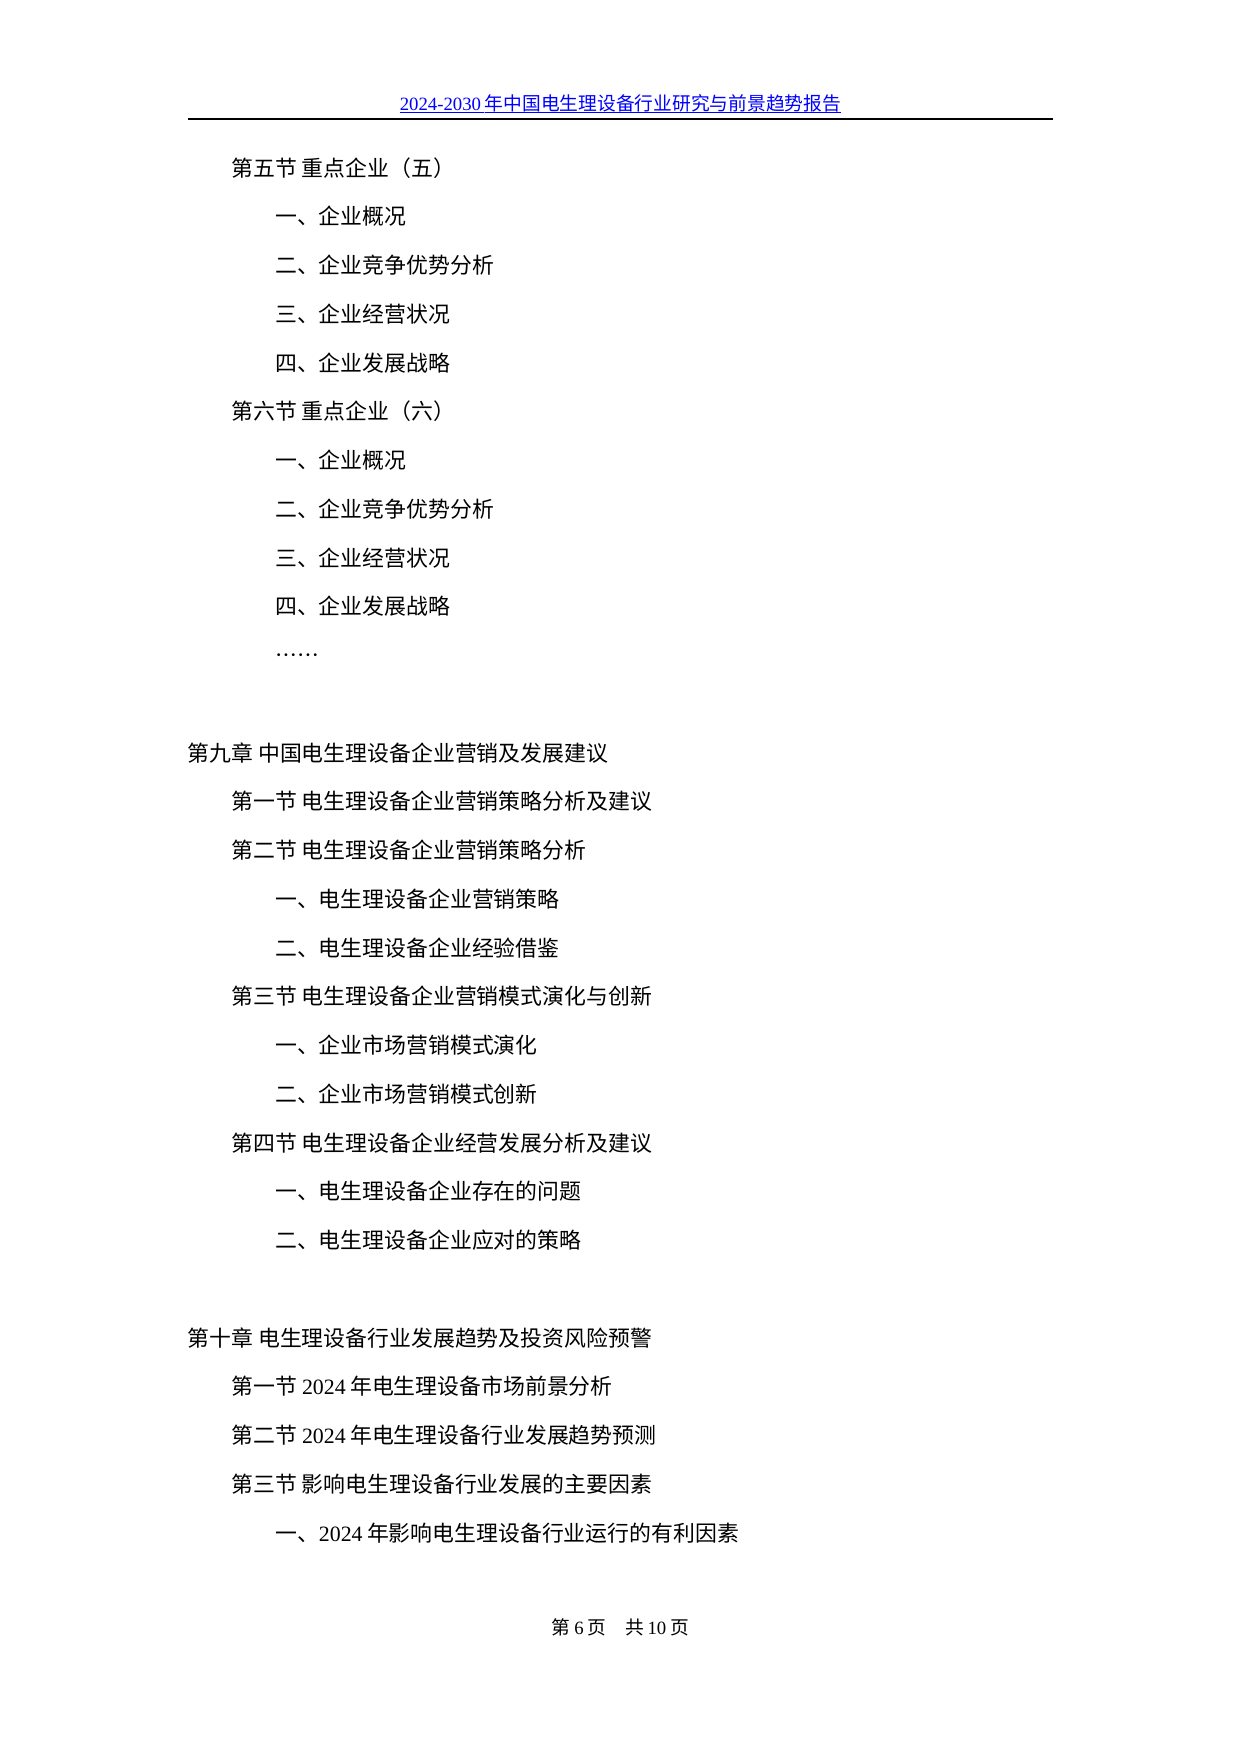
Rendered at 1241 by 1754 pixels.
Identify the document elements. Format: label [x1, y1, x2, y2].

text [187, 150, 1053, 1548]
